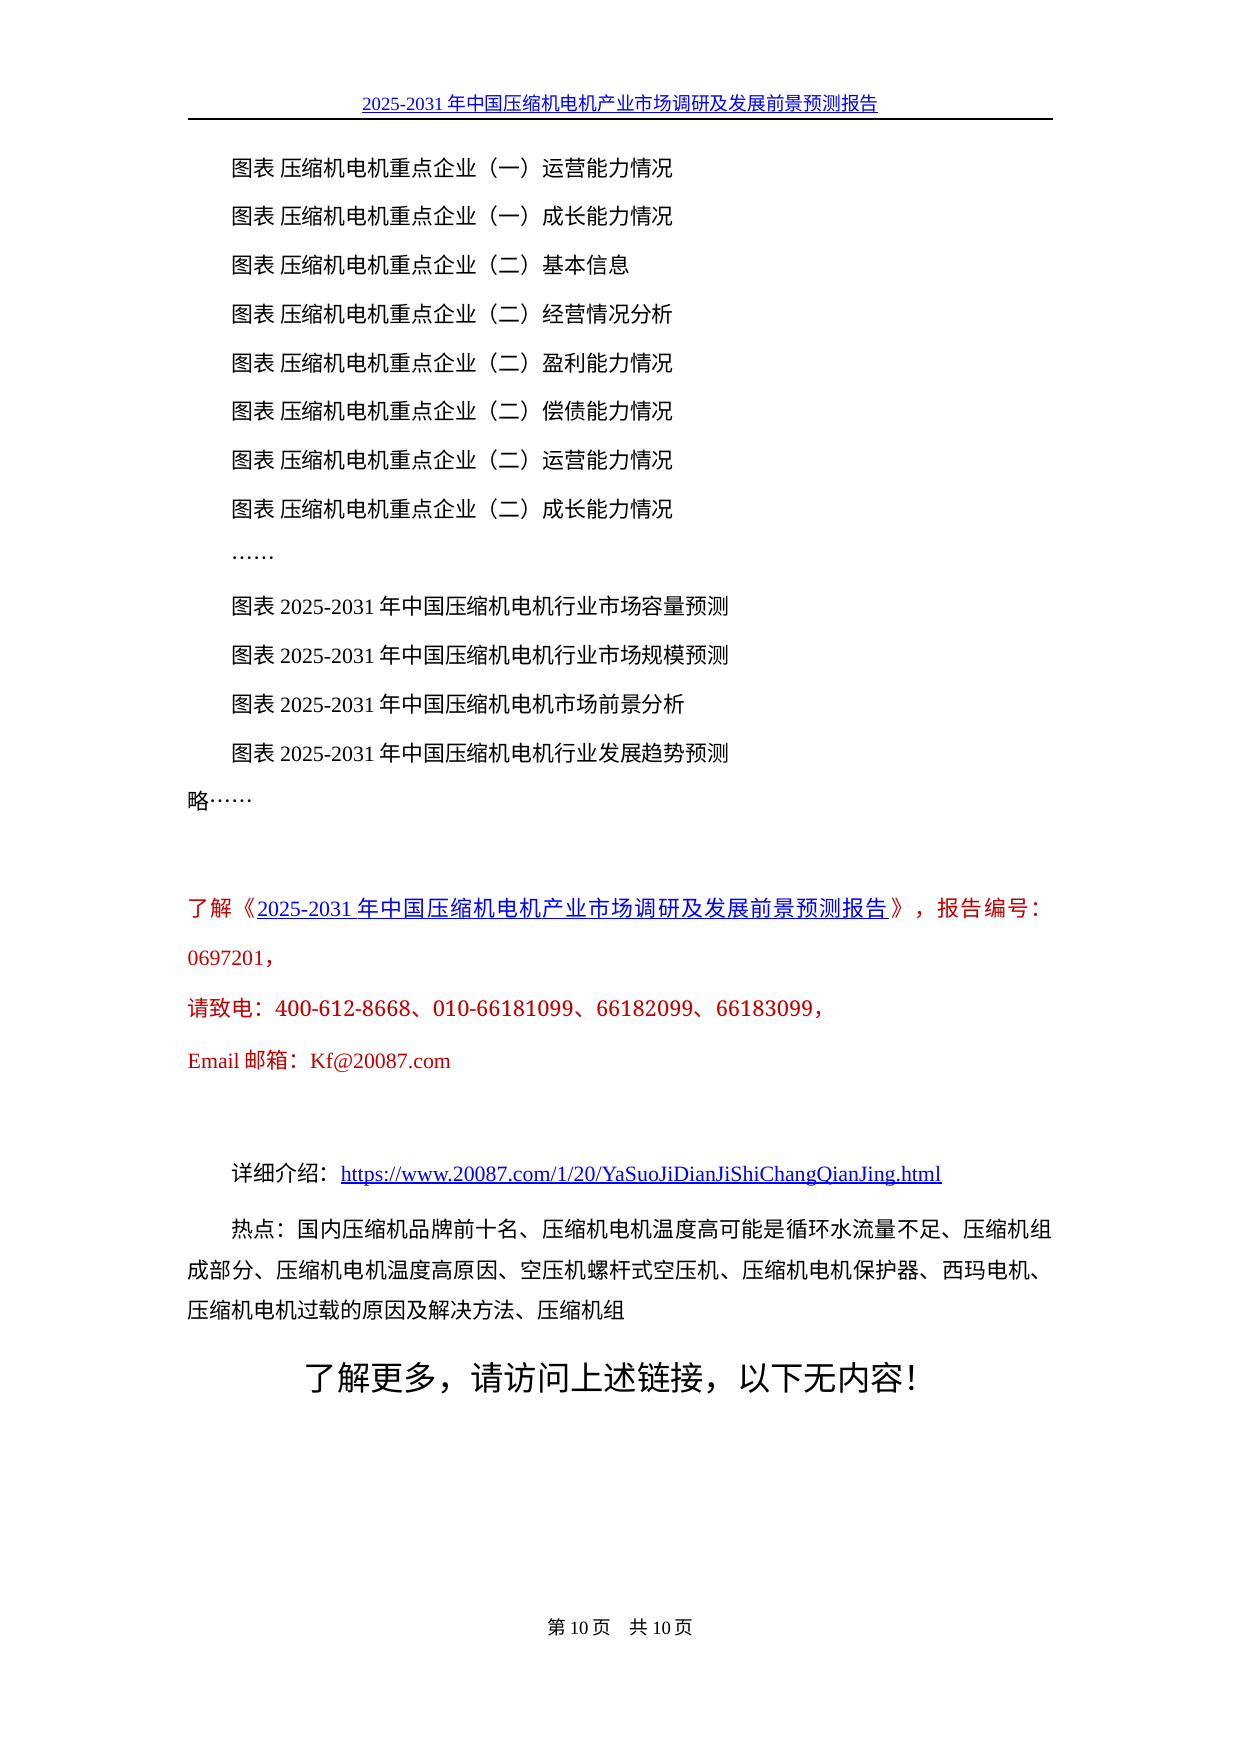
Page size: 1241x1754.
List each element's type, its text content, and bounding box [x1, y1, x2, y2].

text 了解《2025-2031年中国压缩机电机产业市场调研及发展前景预测报告》，报告编号：0697201， [187, 890, 1053, 972]
text 请致电：400-612-8668、010-66181099、66182099、66183099， [187, 991, 1053, 1023]
title 了解更多，请访问上述链接，以下无内容！ [187, 1343, 1053, 1408]
text Email邮箱：Kf@20087.com [187, 1042, 1053, 1075]
text 热点：国内压缩机品牌前十名、压缩机电机温度高可能是循环水流量不足、压缩机组成部分、压缩机电机温度高原因、空压机螺杆式空压机、压缩机电机保护器、西玛电机、压缩机电机过载的原因及解决方法、压缩机组 [187, 1212, 1053, 1326]
text 详细介绍：https://www.20087.com/1/20/YaSuoJiDianJiShiChangQianJing.html [187, 1155, 1053, 1188]
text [187, 150, 1053, 816]
